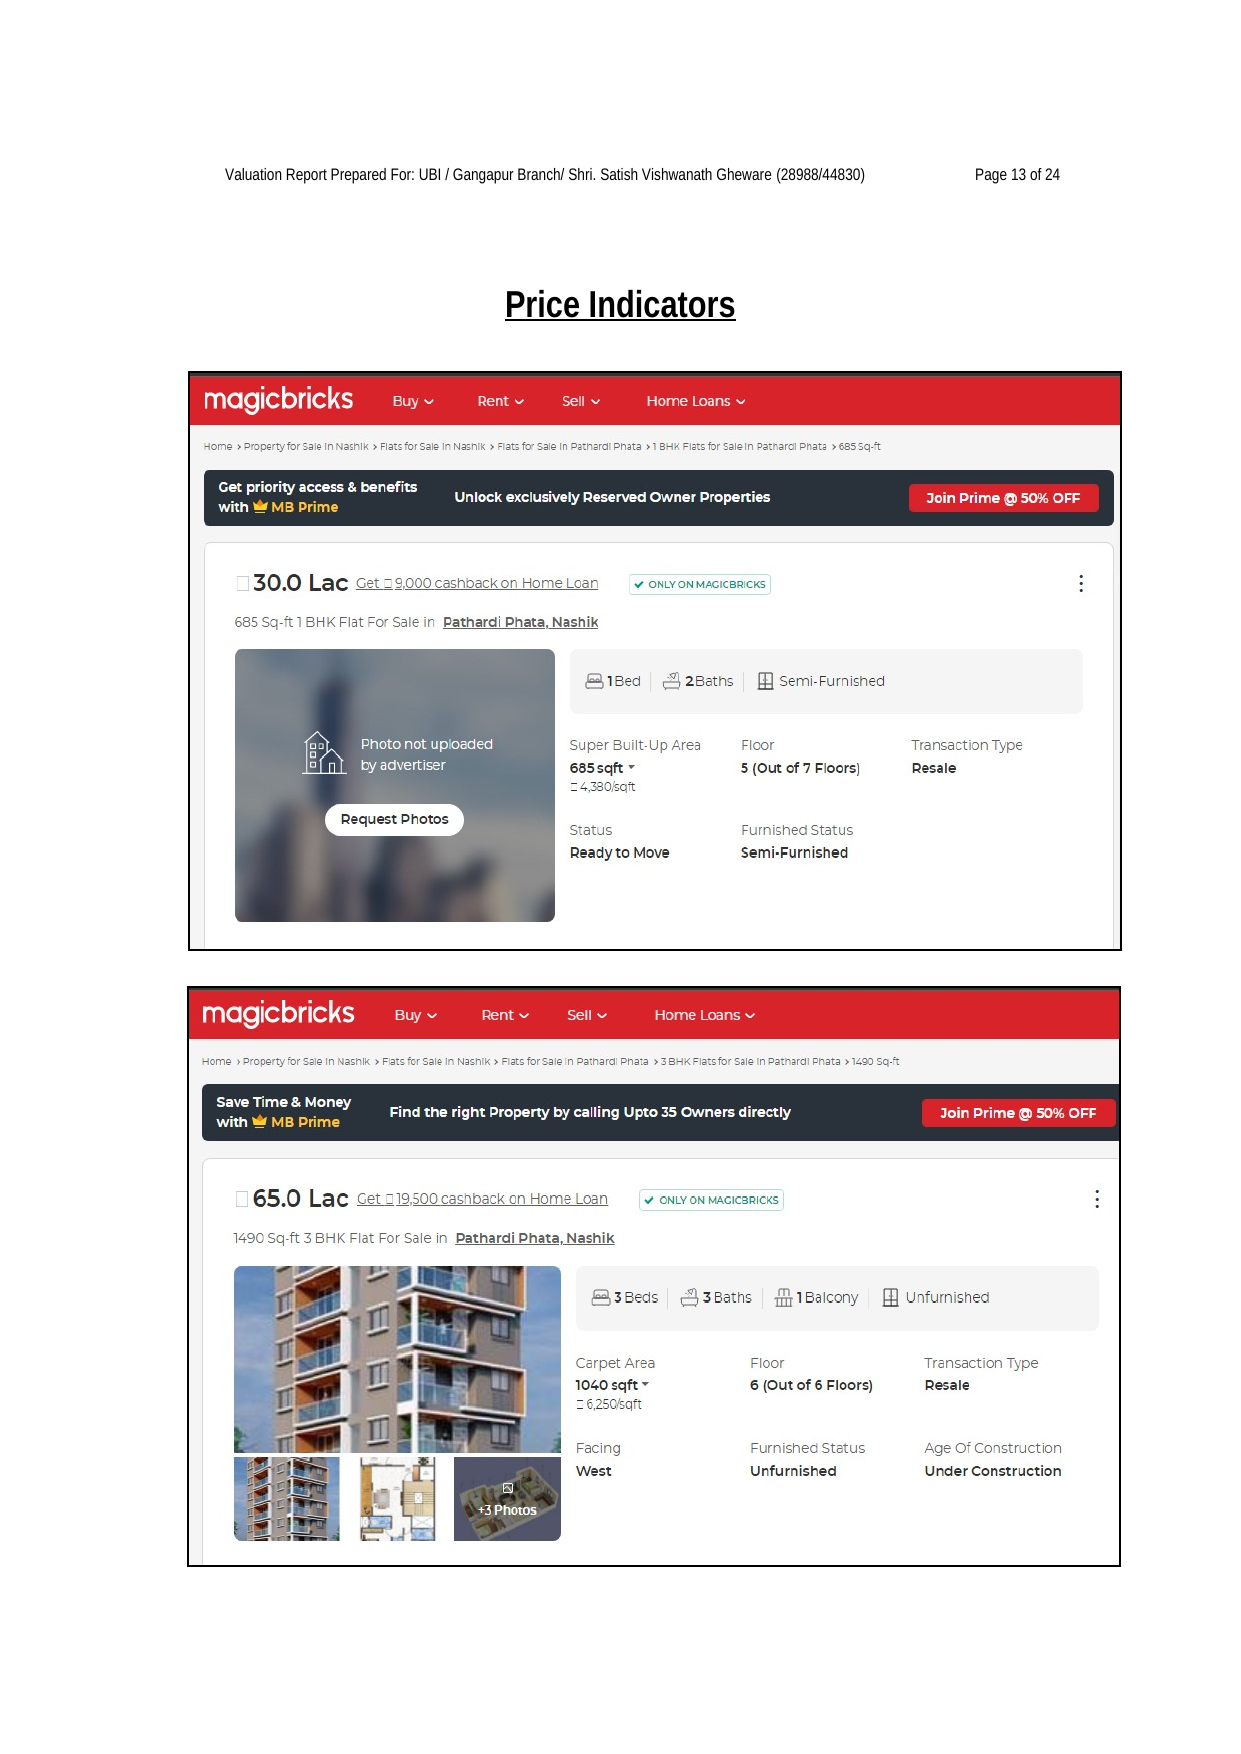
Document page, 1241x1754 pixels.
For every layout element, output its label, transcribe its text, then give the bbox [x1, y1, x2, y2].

picture [190, 373, 1120, 949]
text Price Indicators [150, 282, 1090, 325]
picture [189, 988, 1119, 1565]
